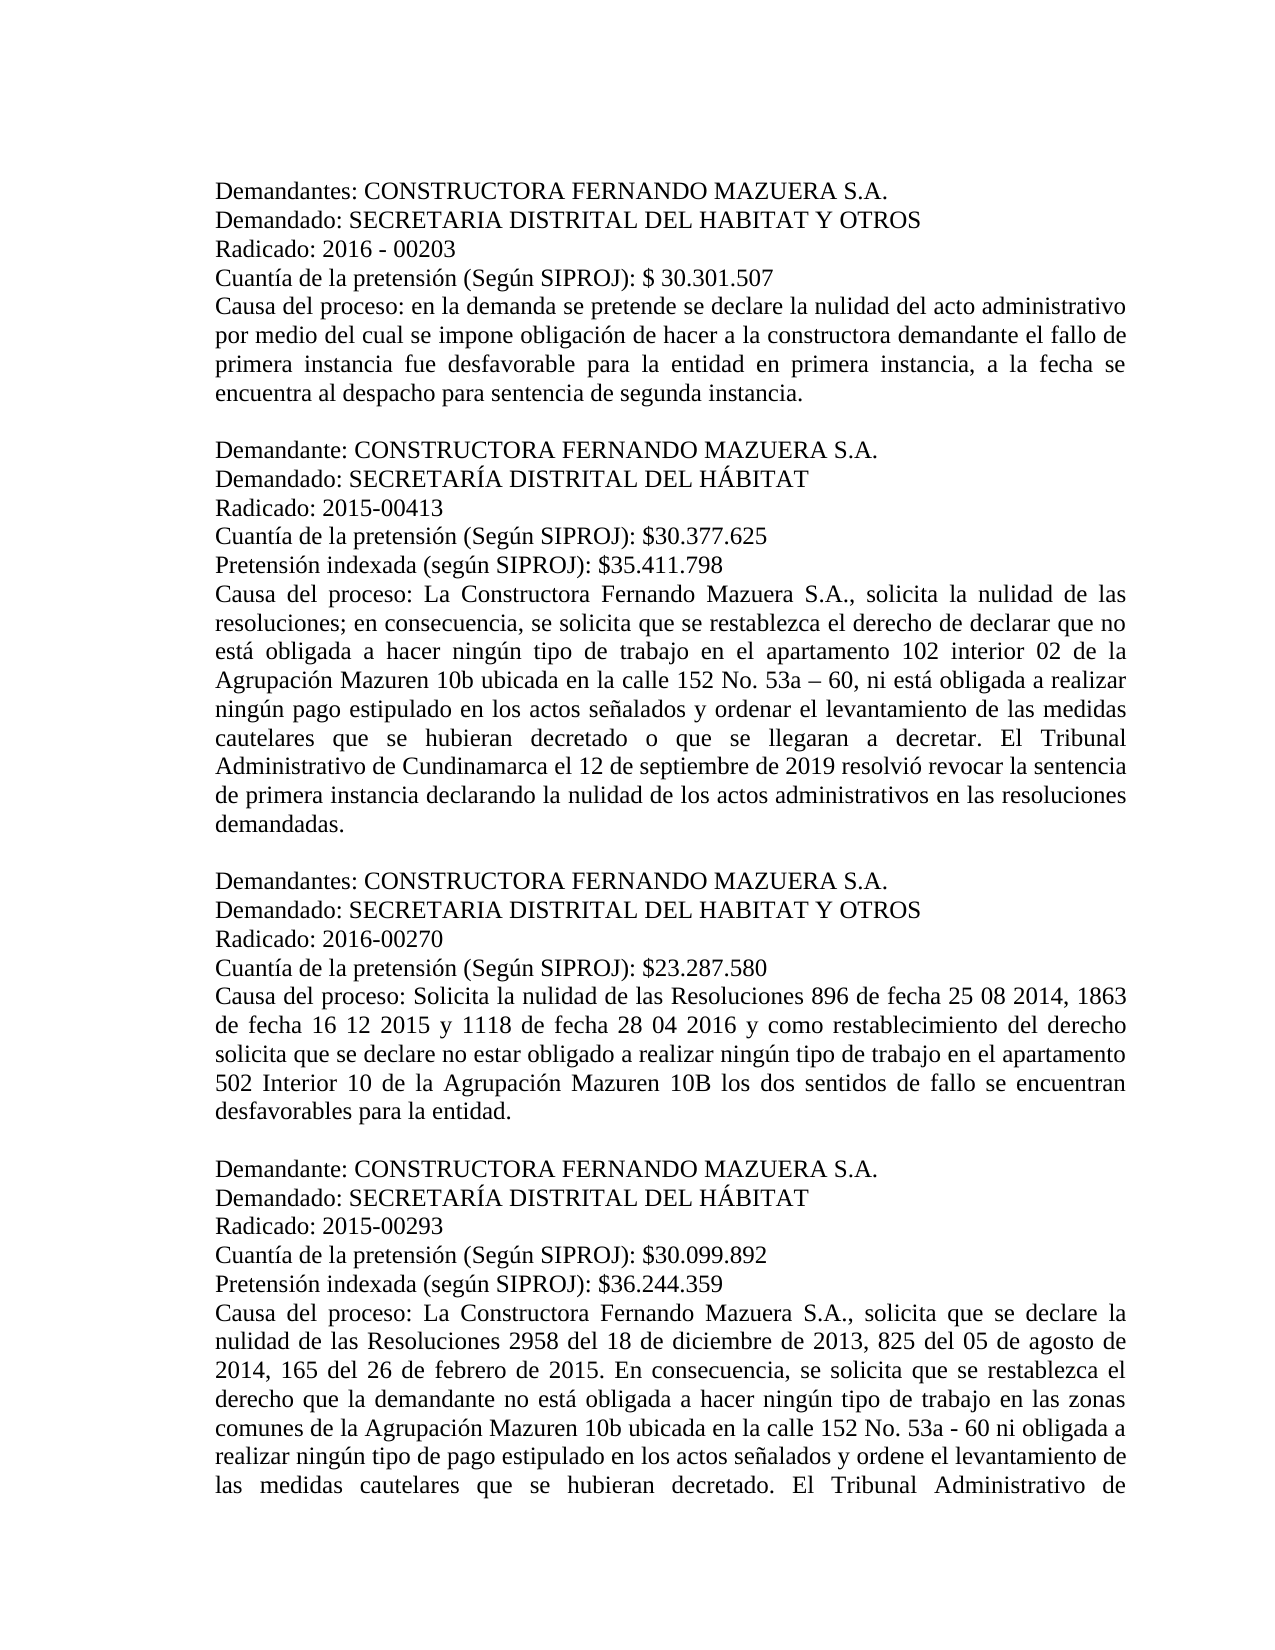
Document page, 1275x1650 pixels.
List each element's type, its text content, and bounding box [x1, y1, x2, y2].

text Pretensión indexada (según SIPROJ): $35.411.798 [215, 550, 1127, 579]
text Causa del proceso: Solicita la nulidad de las Resoluciones 896 de fecha 25 08 2014, 1863 de fecha 16 12 2015 y 1118 de fecha 28 04 2016 y como restablecimiento del derecho solicita que se declare no estar obligado a realizar ningún tipo de trabajo en el apartamento 502 Interior 10 de la Agrupación Mazuren 10B los dos sentidos de fallo se encuentran desfavorables para la entidad. [215, 981, 1127, 1125]
text Causa del proceso: La Constructora Fernando Mazuera S.A., solicita la nulidad de las resoluciones; en consecuencia, se solicita que se restablezca el derecho de declarar que no está obligada a hacer ningún tipo de trabajo en el apartamento 102 interior 02 de la Agrupación Mazuren 10b ubicada en la calle 152 No. 53a – 60, ni está obligada a realizar ningún pago estipulado en los actos señalados y ordenar el levantamiento de las medidas cautelares que se hubieran decretado o que se llegaran a decretar. El Tribunal Administrativo de Cundinamarca el 12 de septiembre de 2019 resolvió revocar la sentencia de primera instancia declarando la nulidad de los actos administrativos en las resoluciones demandadas. [215, 579, 1127, 838]
text Cuantía de la pretensión (Según SIPROJ): $30.099.892 [215, 1240, 1127, 1269]
text Cuantía de la pretensión (Según SIPROJ): $ 30.301.507 [215, 263, 1127, 291]
text Demandantes: CONSTRUCTORA FERNANDO MAZUERA S.A. [215, 866, 1127, 895]
text Radicado: 2015-00413 [215, 493, 1127, 521]
text Demandado: SECRETARIA DISTRITAL DEL HABITAT Y OTROS [215, 205, 1127, 234]
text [215, 1298, 1127, 1499]
text Demandado: SECRETARÍA DISTRITAL DEL HÁBITAT [215, 464, 1127, 493]
text Demandado: SECRETARIA DISTRITAL DEL HABITAT Y OTROS [215, 895, 1127, 924]
text Pretensión indexada (según SIPROJ): $36.244.359 [215, 1269, 1127, 1298]
text Radicado: 2015-00293 [215, 1211, 1127, 1240]
text Demandante: CONSTRUCTORA FERNANDO MAZUERA S.A. [215, 435, 1127, 464]
text Radicado: 2016 - 00203 [215, 234, 1127, 263]
text Demandantes: CONSTRUCTORA FERNANDO MAZUERA S.A. [215, 176, 1127, 205]
text Cuantía de la pretensión (Según SIPROJ): $30.377.625 [215, 521, 1127, 550]
text Cuantía de la pretensión (Según SIPROJ): $23.287.580 [215, 953, 1127, 981]
text Demandado: SECRETARÍA DISTRITAL DEL HÁBITAT [215, 1183, 1127, 1211]
text Causa del proceso: en la demanda se pretende se declare la nulidad del acto administrativo por medio del cual se impone obligación de hacer a la constructora demandante el fallo de primera instancia fue desfavorable para la entidad en primera instancia, a la fecha se encuentra al despacho para sentencia de segunda instancia. [215, 291, 1127, 406]
text Radicado: 2016-00270 [215, 924, 1127, 953]
text Demandante: CONSTRUCTORA FERNANDO MAZUERA S.A. [215, 1154, 1127, 1183]
